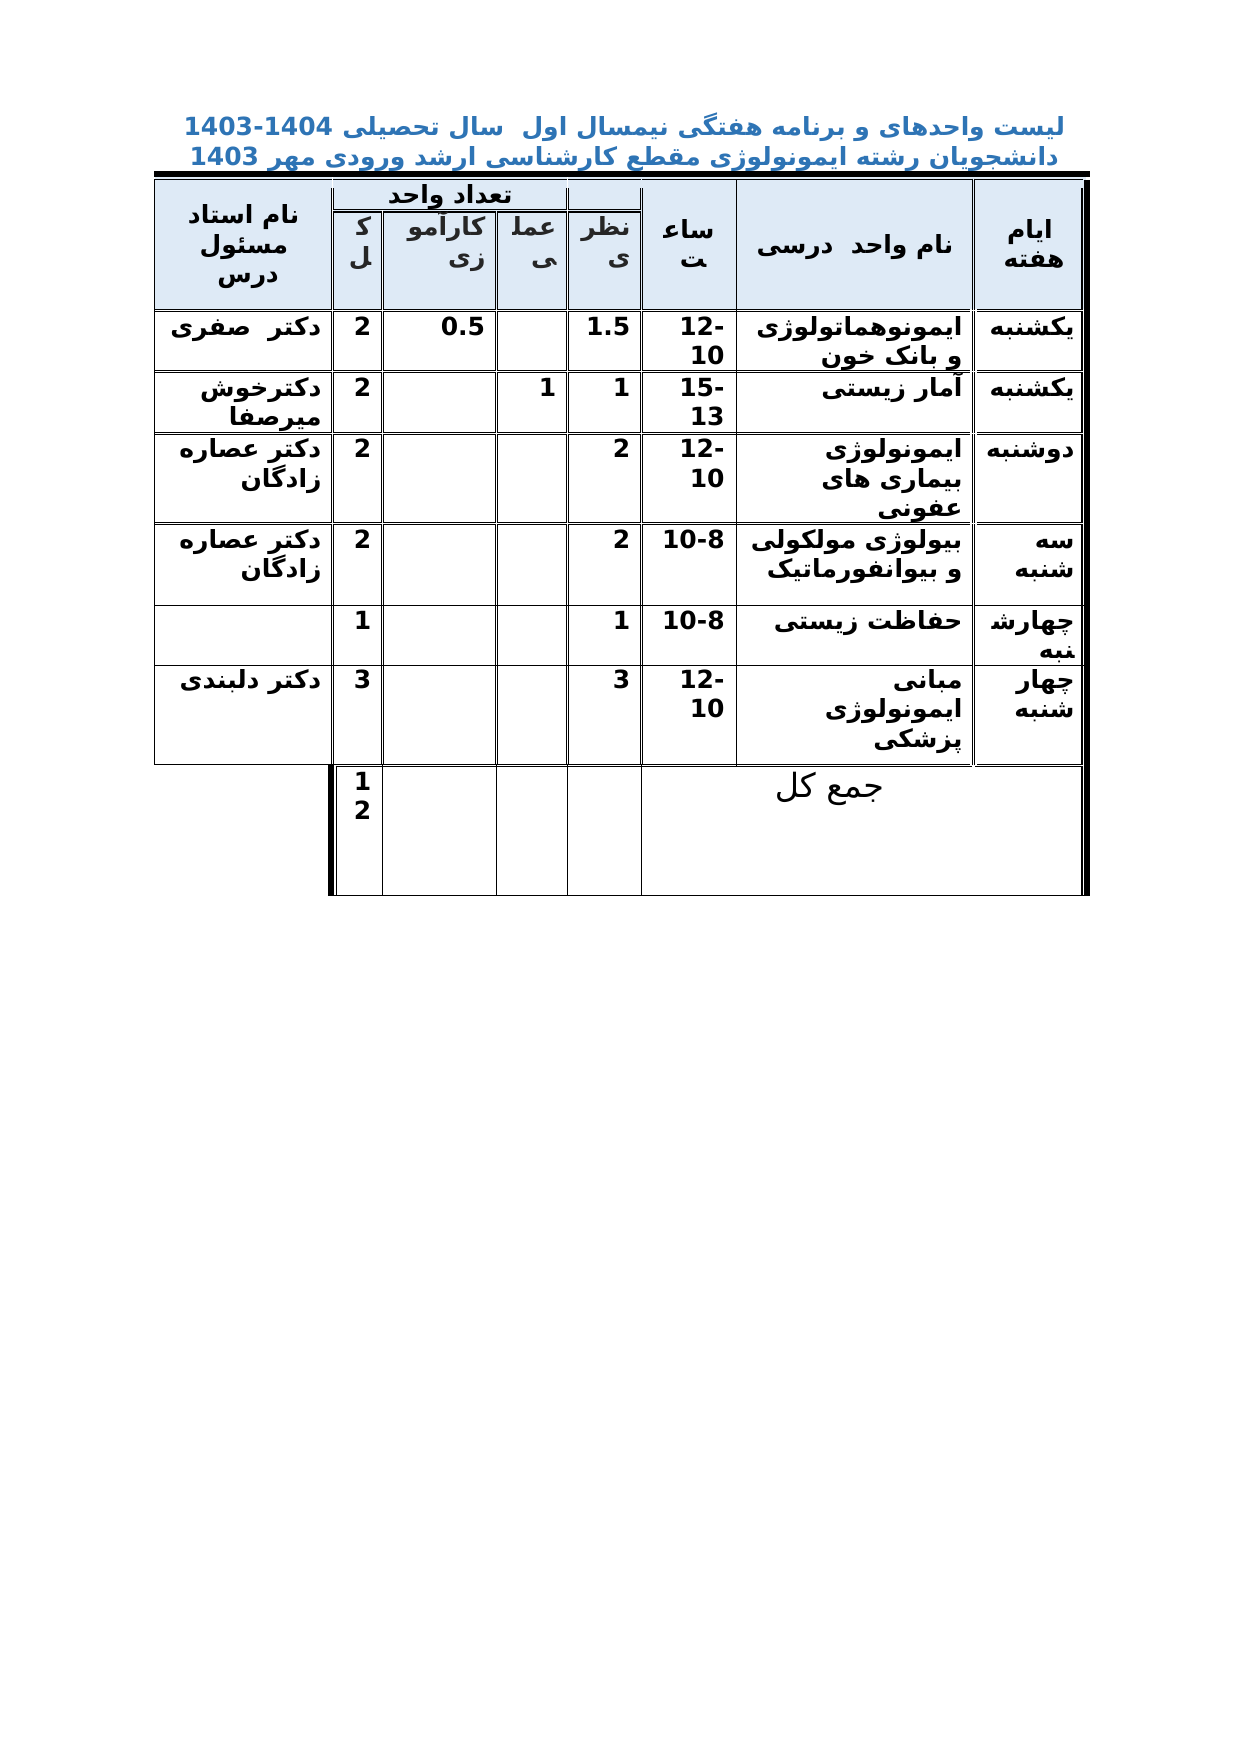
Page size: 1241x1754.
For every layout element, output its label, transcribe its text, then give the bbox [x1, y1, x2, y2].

table_header تعداد واحد [333, 180, 567, 209]
table_cell عملی [498, 213, 566, 309]
table_cell یکشنبه [974, 370, 1084, 432]
table_cell 3 [569, 666, 640, 763]
table_cell [155, 606, 331, 664]
table_cell یکشنبه [975, 309, 1082, 370]
table_cell ایمونولوژی بیماری های عفونی [737, 432, 972, 522]
table_cell چهار شنبه [975, 666, 1081, 763]
table_cell بیولوژی مولکولی و بیوانفورماتیک [737, 522, 974, 605]
table_cell 2 [334, 525, 381, 605]
table_cell ایمونوهماتولوژی و بانک خون [737, 309, 972, 370]
table_cell دوشنبه [975, 432, 1082, 522]
table_cell 1 [334, 606, 381, 664]
table_cell [498, 312, 566, 370]
table_cell دکتر صفری [155, 312, 331, 370]
table_cell 2 [334, 373, 381, 432]
table_cell دکترخوش میرصفا [155, 373, 331, 432]
table_cell 1.5 [569, 312, 640, 370]
table_cell چهارشنبه [975, 606, 1081, 664]
table_cell 12-10 [643, 666, 736, 763]
table_cell [384, 373, 495, 432]
table_cell 0.5 [384, 312, 495, 370]
table_cell 1 [498, 373, 566, 432]
table_cell 10-8 [643, 525, 736, 605]
table_cell 1 [569, 373, 640, 432]
table_cell [384, 666, 495, 763]
table_cell [384, 435, 495, 522]
table_cell [498, 435, 566, 522]
table_cell [384, 606, 495, 664]
table_cell [383, 767, 496, 895]
table_cell 12-10 [643, 435, 736, 522]
table_cell 2 [334, 435, 381, 522]
table_cell 2 [569, 525, 640, 605]
table_header نام استاد مسئول درس [155, 180, 332, 309]
table_cell [498, 606, 566, 664]
table_cell [498, 666, 566, 763]
table_cell 12 [337, 767, 382, 895]
table_cell دکتر عصاره زادگان [155, 435, 331, 522]
table_cell حفاظت زیستی [737, 606, 972, 664]
table_cell آمار زیستی [737, 370, 974, 432]
table_cell جمع کل [642, 764, 1082, 895]
table_header ساعت [642, 180, 736, 309]
table_cell 10-8 [643, 606, 736, 664]
table_cell 1 [569, 606, 640, 664]
table_cell 2 [334, 312, 381, 370]
table_cell نظری [569, 213, 640, 309]
table_cell کل [334, 213, 381, 309]
table_cell کارآموزی [384, 213, 495, 309]
table_cell [497, 767, 567, 895]
table_cell 2 [569, 435, 640, 522]
table_header ایام هفته [974, 177, 1086, 309]
table_cell دکتر عصاره زادگان [155, 525, 331, 605]
table_cell [384, 525, 495, 605]
table_header نام واحد درسی [737, 180, 972, 309]
table_cell [568, 767, 641, 895]
table_cell سه شنبه [974, 522, 1084, 605]
text دانشجویان رشته ایمونولوژی مقطع کارشناسی ارشد ورودی مهر 1403 [150, 142, 1090, 171]
table_cell 12-10 [643, 312, 736, 370]
table_cell 15-13 [643, 373, 736, 432]
table_cell [498, 525, 566, 605]
table_cell دکتر دلبندی [155, 666, 331, 763]
text لیست واحدهای و برنامه هفتگی نیمسال اول سال تحصیلی 1404-1403 [150, 112, 1090, 142]
table_header [568, 177, 642, 209]
table_cell 3 [334, 666, 381, 763]
table_cell مبانی ایمونولوژی پزشکی [737, 666, 972, 763]
